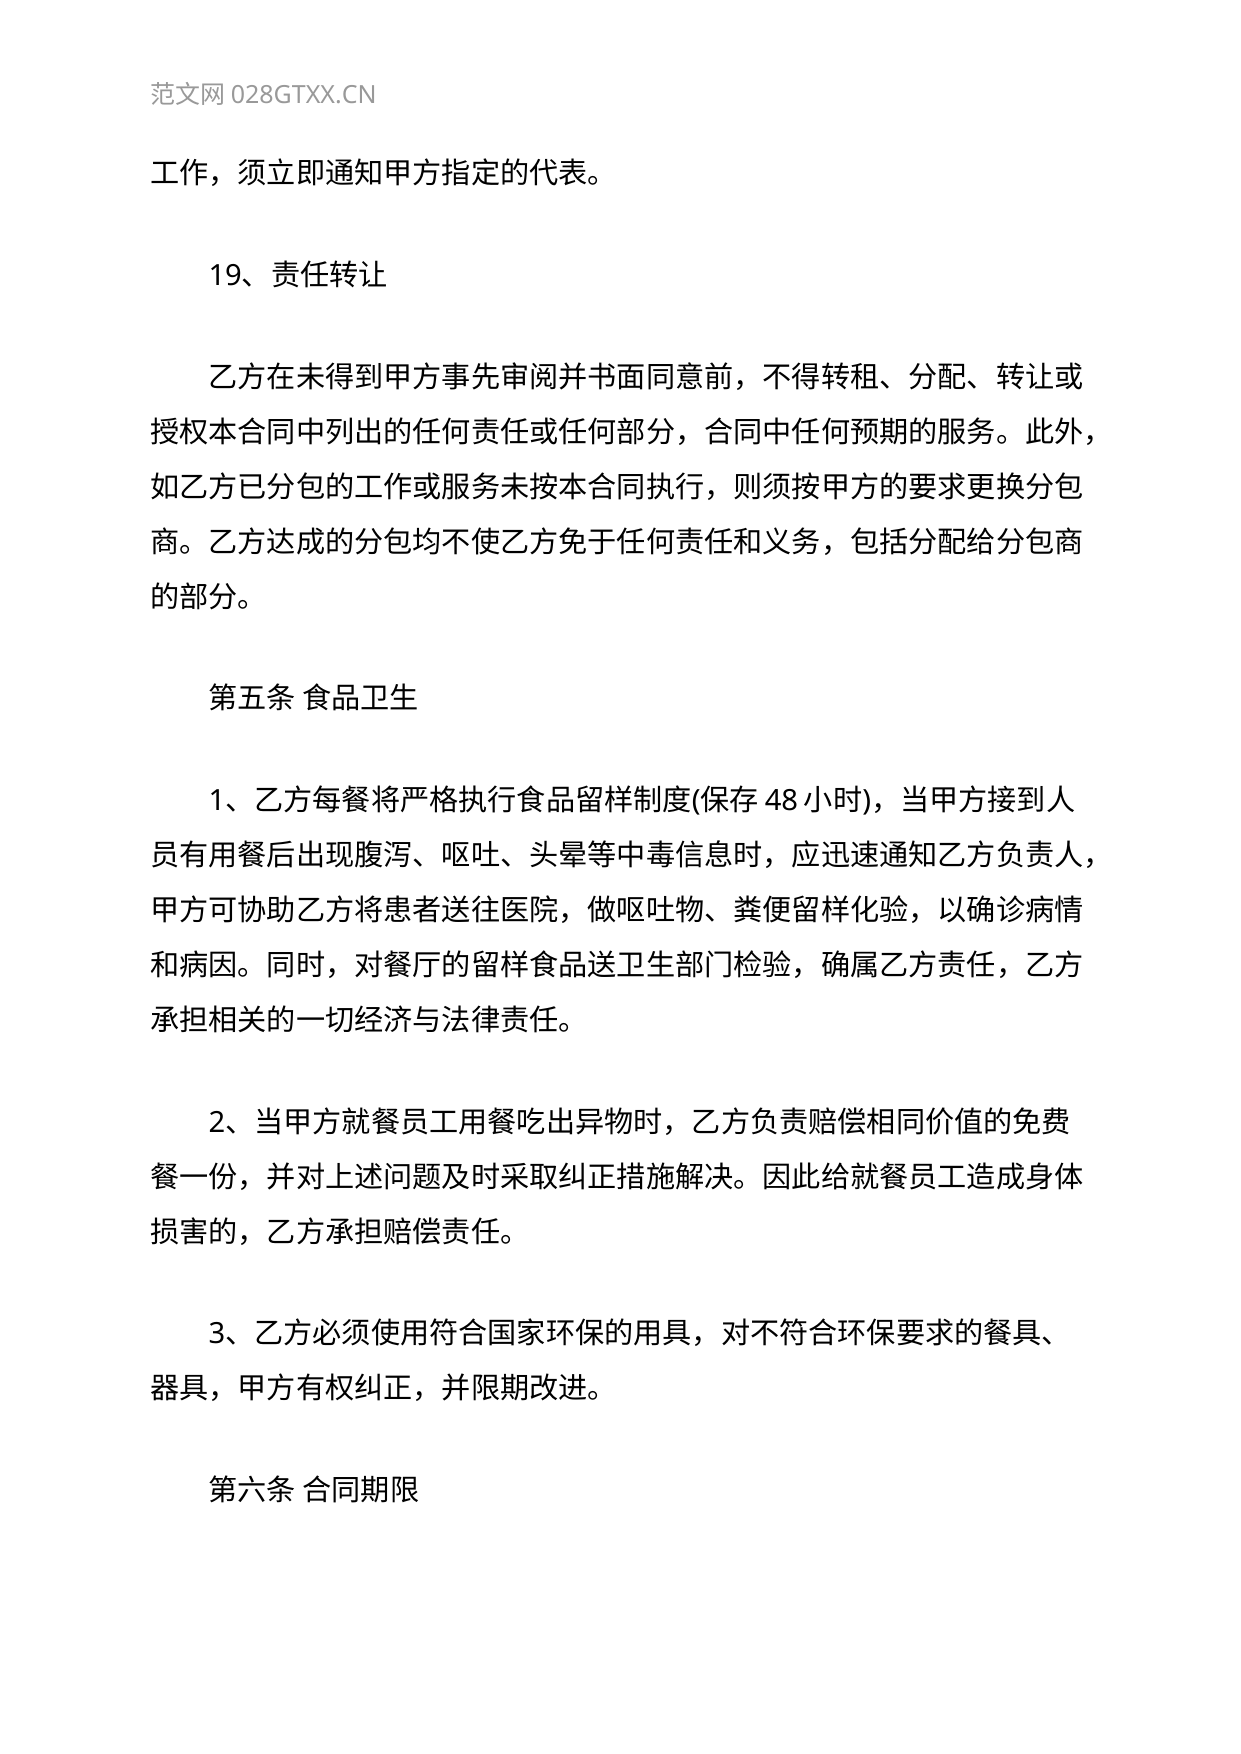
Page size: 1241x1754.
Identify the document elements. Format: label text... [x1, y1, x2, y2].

text 第五条 食品卫生 [150, 675, 1090, 717]
text 2、当甲方就餐员工用餐吃出异物时，乙方负责赔偿相同价值的免费餐一份，并对上述问题及时采取纠正措施解决。因此给就餐员工造成身体损害的，乙方承担赔偿责任。 [150, 1098, 1090, 1251]
text 1、乙方每餐将严格执行食品留样制度(保存48小时)，当甲方接到人员有用餐后出现腹泻、呕吐、头晕等中毒信息时，应迅速通知乙方负责人，甲方可协助乙方将患者送往医院，做呕吐物、粪便留样化验，以确诊病情和病因。同时，对餐厅的留样食品送卫生部门检验，确属乙方责任，乙方承担相关的一切经济与法律责任。 [150, 777, 1090, 1039]
text 乙方在未得到甲方事先审阅并书面同意前，不得转租、分配、转让或授权本合同中列出的任何责任或任何部分，合同中任何预期的服务。此外，如乙方已分包的工作或服务未按本合同执行，则须按甲方的要求更换分包商。乙方达成的分包均不使乙方免于任何责任和义务，包括分配给分包商的部分。 [150, 354, 1090, 616]
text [150, 150, 1090, 192]
text 19、责任转让 [150, 252, 1090, 294]
text 3、乙方必须使用符合国家环保的用具，对不符合环保要求的餐具、器具，甲方有权纠正，并限期改进。 [150, 1310, 1090, 1407]
text 第六条 合同期限 [150, 1467, 1090, 1509]
